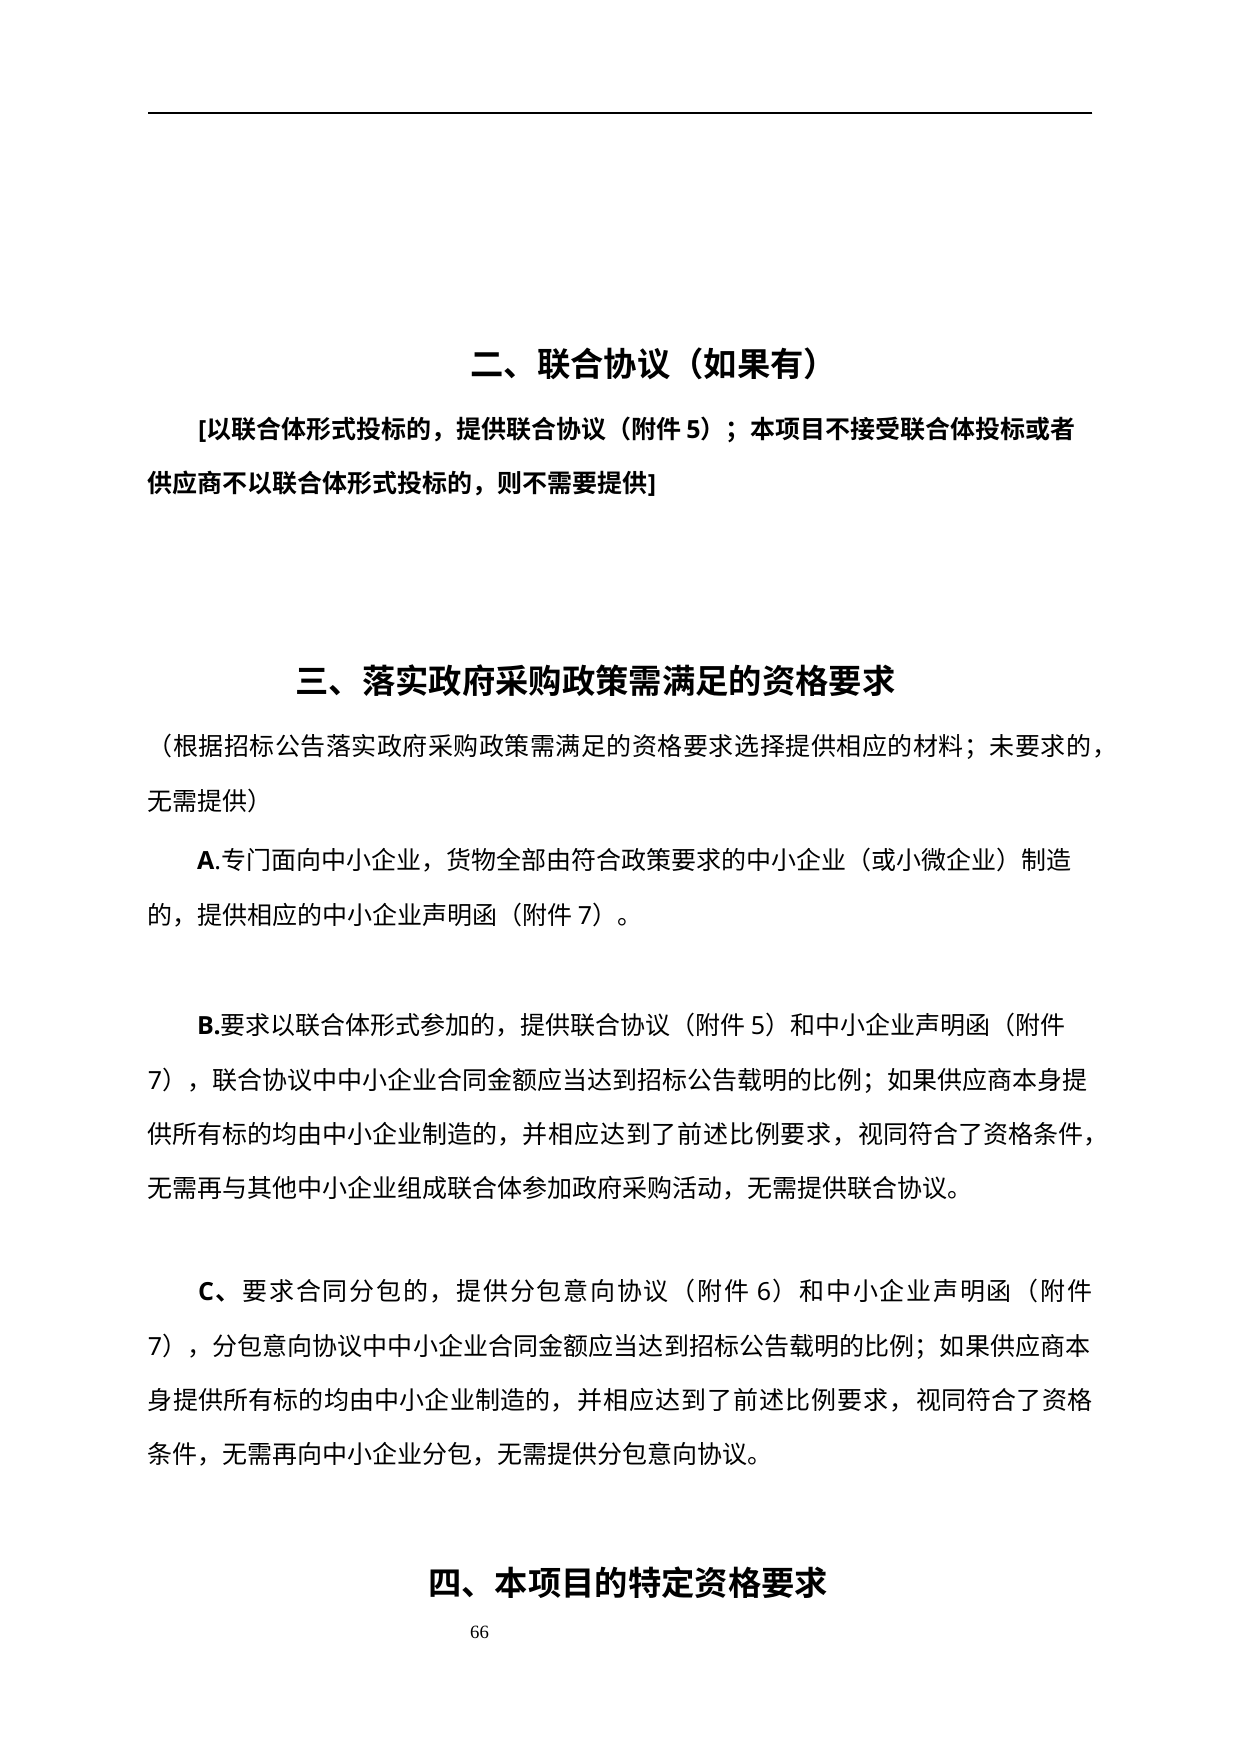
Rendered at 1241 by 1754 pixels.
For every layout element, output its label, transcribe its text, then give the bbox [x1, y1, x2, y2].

text C、要求合同分包的，提供分包意向协议（附件6）和中小企业声明函（附件7），分包意向协议中中小企业合同金额应当达到招标公告载明的比例；如果供应商本身提供所有标的均由中小企业制造的，并相应达到了前述比例要求，视同符合了资格条件，无需再向中小企业分包，无需提供分包意向协议。 [148, 1272, 1092, 1471]
text [以联合体形式投标的，提供联合协议（附件5）；本项目不接受联合体投标或者供应商不以联合体形式投标的，则不需要提供] [148, 409, 1092, 500]
text （根据招标公告落实政府采购政策需满足的资格要求选择提供相应的材料；未要求的，无需提供） [148, 727, 1092, 817]
text A.专门面向中小企业，货物全部由符合政策要求的中小企业（或小微企业）制造的，提供相应的中小企业声明函（附件7）。 [148, 841, 1092, 931]
text 三、落实政府采购政策需满足的资格要求 [148, 654, 1042, 703]
text 四、本项目的特定资格要求 [163, 1557, 1092, 1605]
text 二、联合协议（如果有） [148, 337, 1092, 386]
text B.要求以联合体形式参加的，提供联合协议（附件5）和中小企业声明函（附件7），联合协议中中小企业合同金额应当达到招标公告载明的比例；如果供应商本身提供所有标的均由中小企业制造的，并相应达到了前述比例要求，视同符合了资格条件，无需再与其他中小企业组成联合体参加政府采购活动，无需提供联合协议。 [148, 1006, 1092, 1205]
